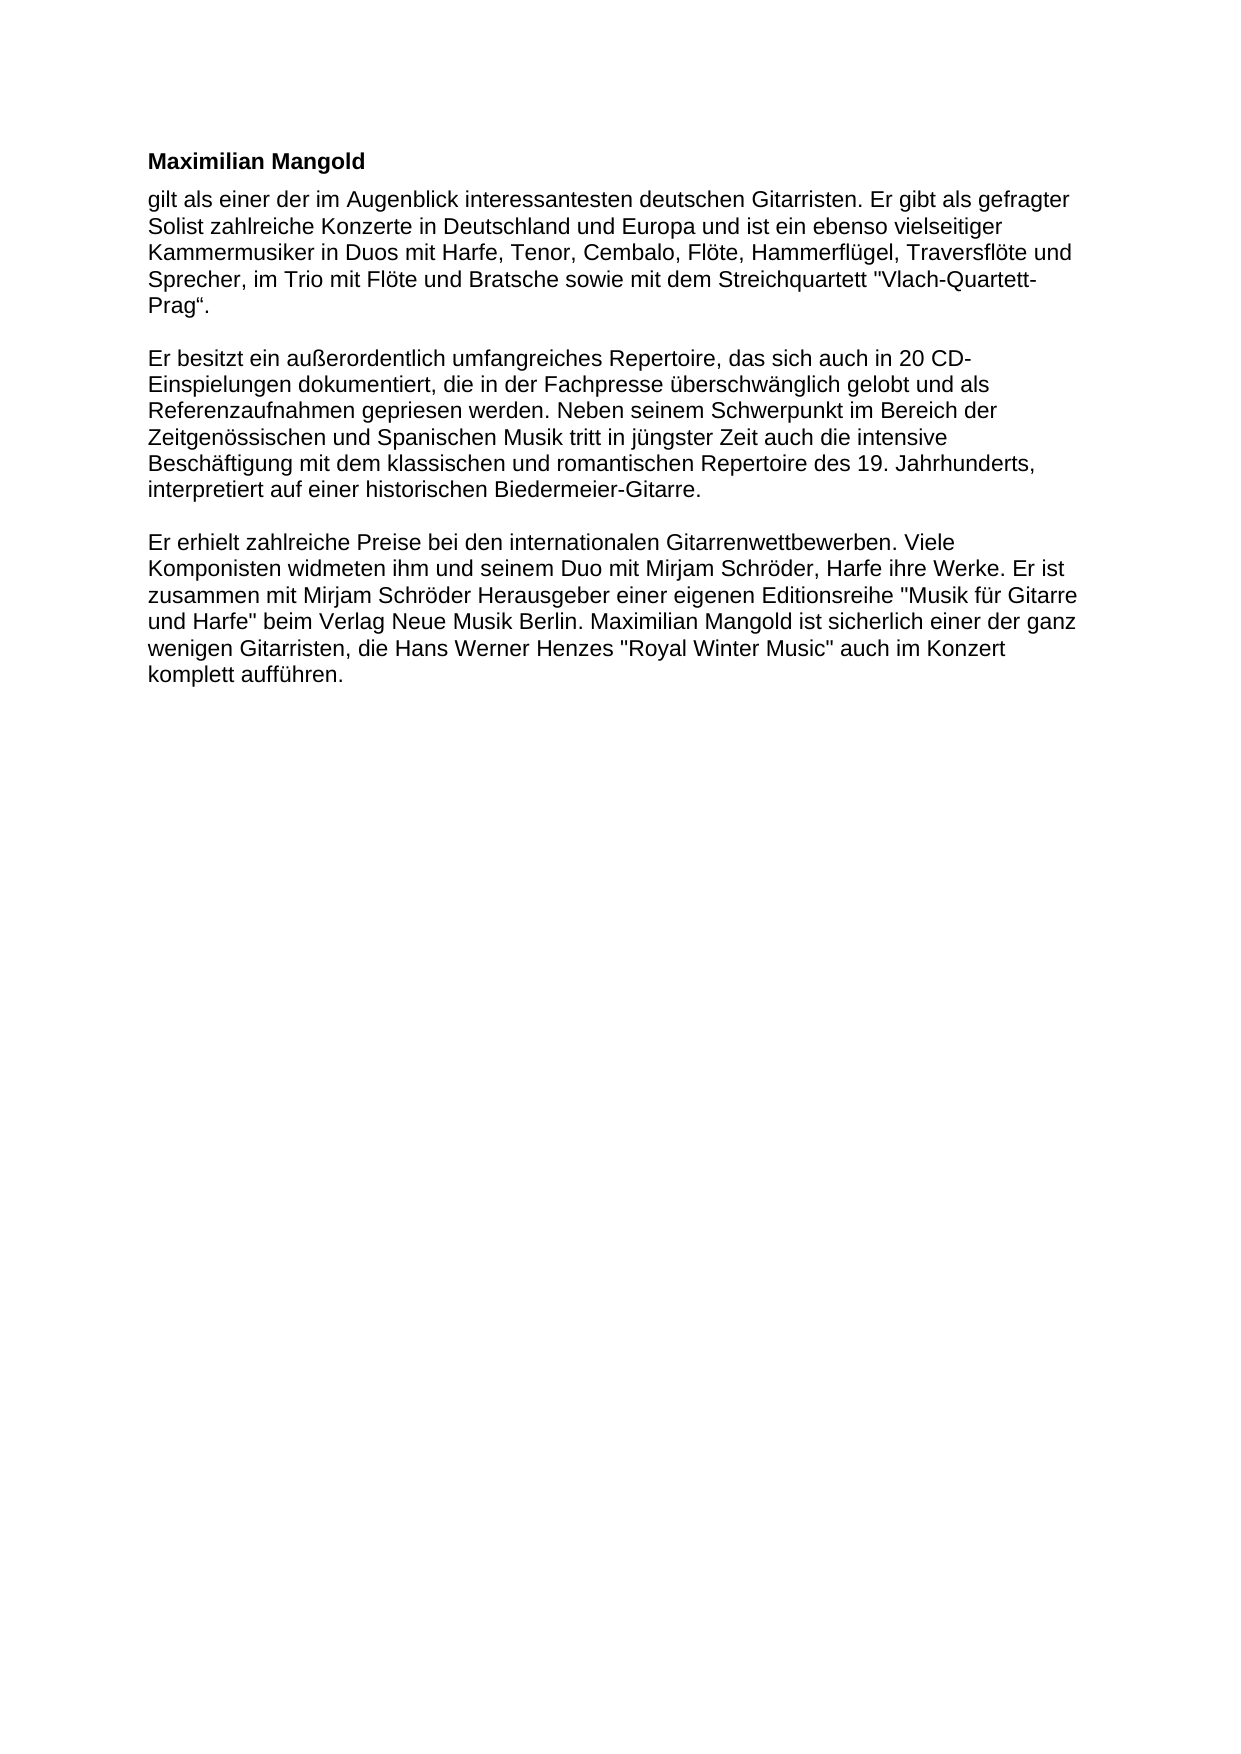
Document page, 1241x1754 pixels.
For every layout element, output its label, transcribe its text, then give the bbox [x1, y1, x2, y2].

text Maximilian Mangold [148, 148, 1093, 174]
text gilt als einer der im Augenblick interessantesten deutschen Gitarristen. Er gibt als gefragter Solist zahlreiche Konzerte in Deutschland und Europa und ist ein ebenso vielseitiger Kammermusiker in Duos mit Harfe, Tenor, Cembalo, Flöte, Hammerflügel, Traversflöte und Sprecher, im Trio mit Flöte und Bratsche sowie mit dem Streichquartett "Vlach-Quartett-Prag“. Er besitzt ein außerordentlich umfangreiches Repertoire, das sich auch in 20 CD-Einspielungen dokumentiert, die in der Fachpresse überschwänglich gelobt und als Referenzaufnahmen gepriesen werden. Neben seinem Schwerpunkt im Bereich der Zeitgenössischen und Spanischen Musik tritt in jüngster Zeit auch die intensive Beschäftigung mit dem klassischen und romantischen Repertoire des 19. Jahrhunderts, interpretiert auf einer historischen Biedermeier-Gitarre. Er erhielt zahlreiche Preise bei den internationalen Gitarrenwettbewerben. Viele Komponisten widmeten ihm und seinem Duo mit Mirjam Schröder, Harfe ihre Werke. Er ist zusammen mit Mirjam Schröder Herausgeber einer eigenen Editionsreihe "Musik für Gitarre und Harfe" beim Verlag Neue Musik Berlin. Maximilian Mangold ist sicherlich einer der ganz wenigen Gitarristen, die Hans Werner Henzes "Royal Winter Music" auch im Konzert komplett aufführen. [148, 186, 1093, 687]
